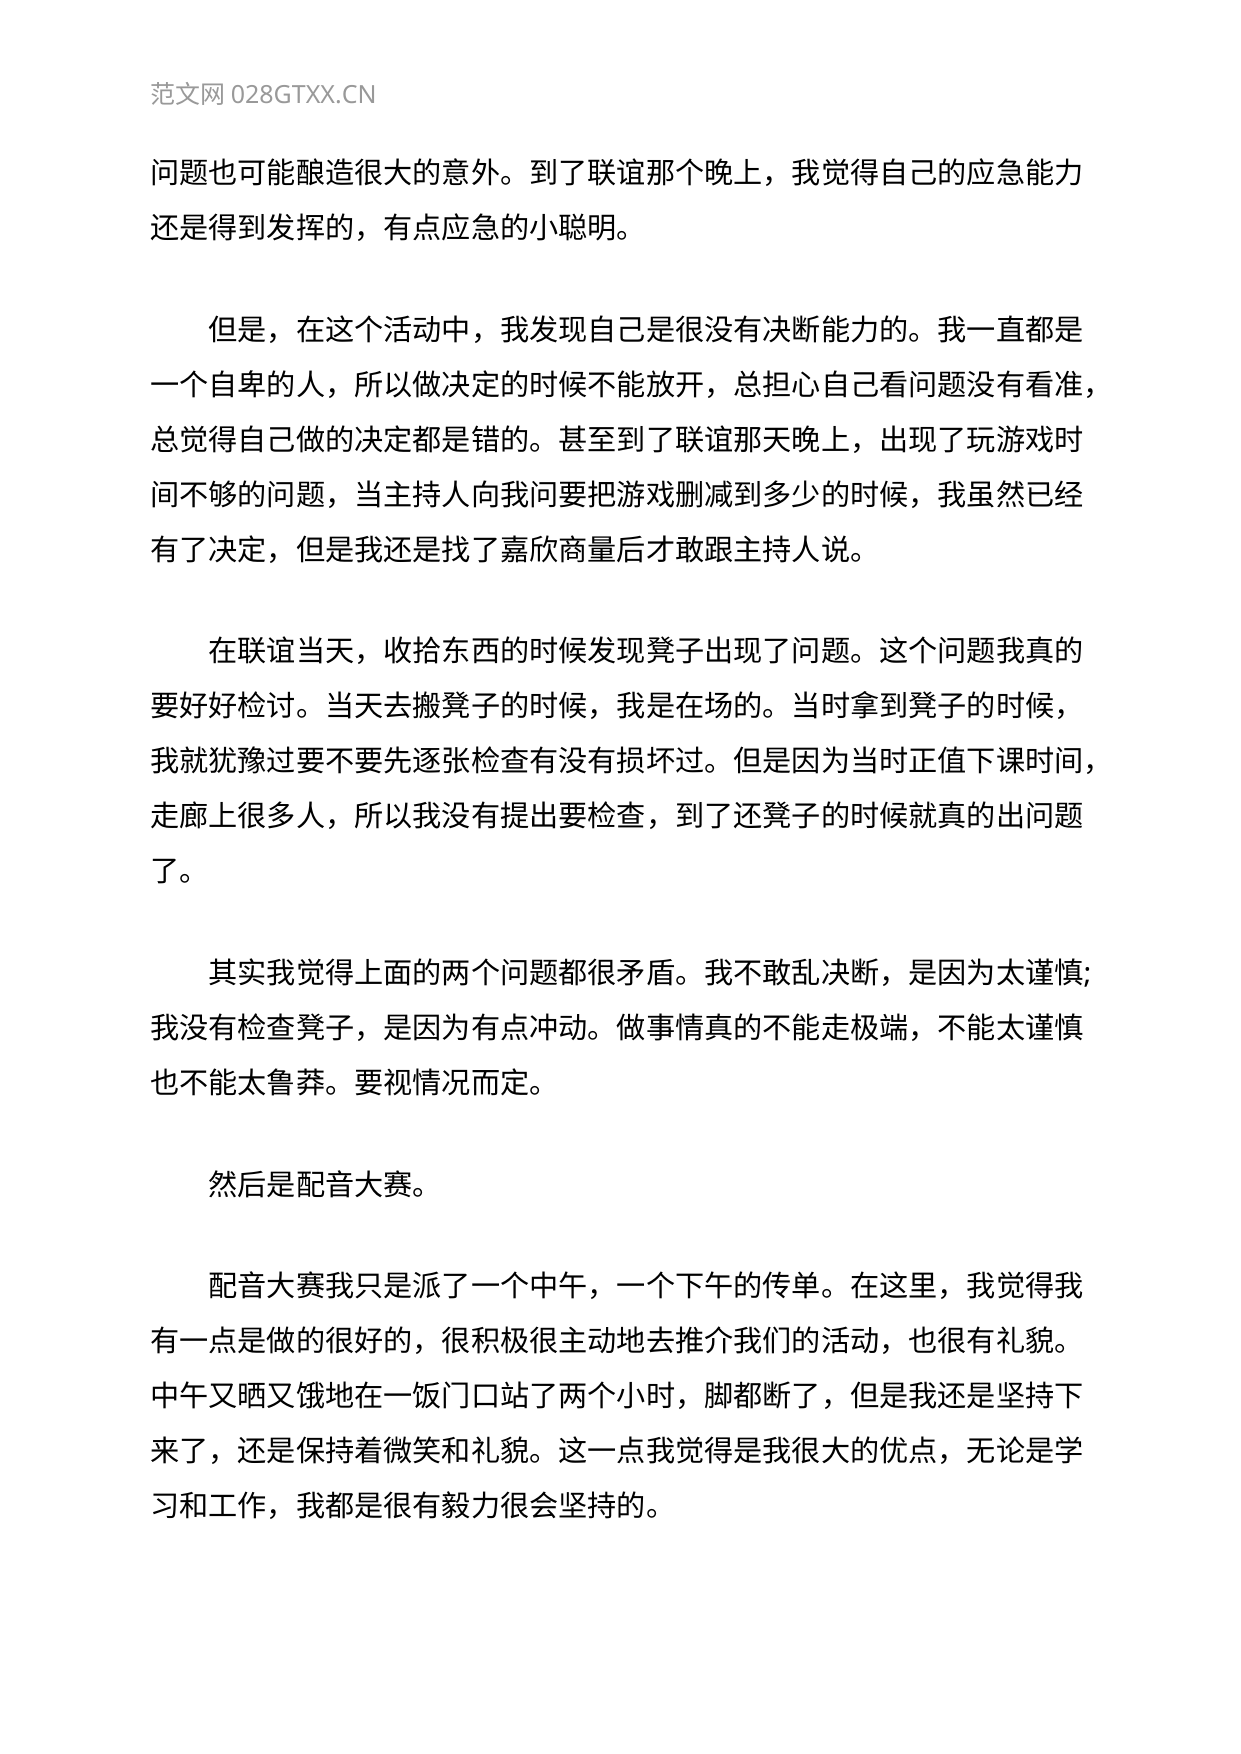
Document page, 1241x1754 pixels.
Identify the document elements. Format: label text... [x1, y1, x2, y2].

text 但是，在这个活动中，我发现自己是很没有决断能力的。我一直都是一个自卑的人，所以做决定的时候不能放开，总担心自己看问题没有看准，总觉得自己做的决定都是错的。甚至到了联谊那天晚上，出现了玩游戏时间不够的问题，当主持人向我问要把游戏删减到多少的时候，我虽然已经有了决定，但是我还是找了嘉欣商量后才敢跟主持人说。 [150, 307, 1090, 568]
text 在联谊当天，收拾东西的时候发现凳子出现了问题。这个问题我真的要好好检讨。当天去搬凳子的时候，我是在场的。当时拿到凳子的时候，我就犹豫过要不要先逐张检查有没有损坏过。但是因为当时正值下课时间，走廊上很多人，所以我没有提出要检查，到了还凳子的时候就真的出问题了。 [150, 628, 1090, 890]
text 其实我觉得上面的两个问题都很矛盾。我不敢乱决断，是因为太谨慎;我没有检查凳子，是因为有点冲动。做事情真的不能走极端，不能太谨慎也不能太鲁莽。要视情况而定。 [150, 949, 1090, 1102]
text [150, 150, 1090, 247]
text 然后是配音大赛。 [150, 1161, 1090, 1203]
text 配音大赛我只是派了一个中午，一个下午的传单。在这里，我觉得我有一点是做的很好的，很积极很主动地去推介我们的活动，也很有礼貌。中午又晒又饿地在一饭门口站了两个小时，脚都断了，但是我还是坚持下来了，还是保持着微笑和礼貌。这一点我觉得是我很大的优点，无论是学习和工作，我都是很有毅力很会坚持的。 [150, 1263, 1090, 1525]
